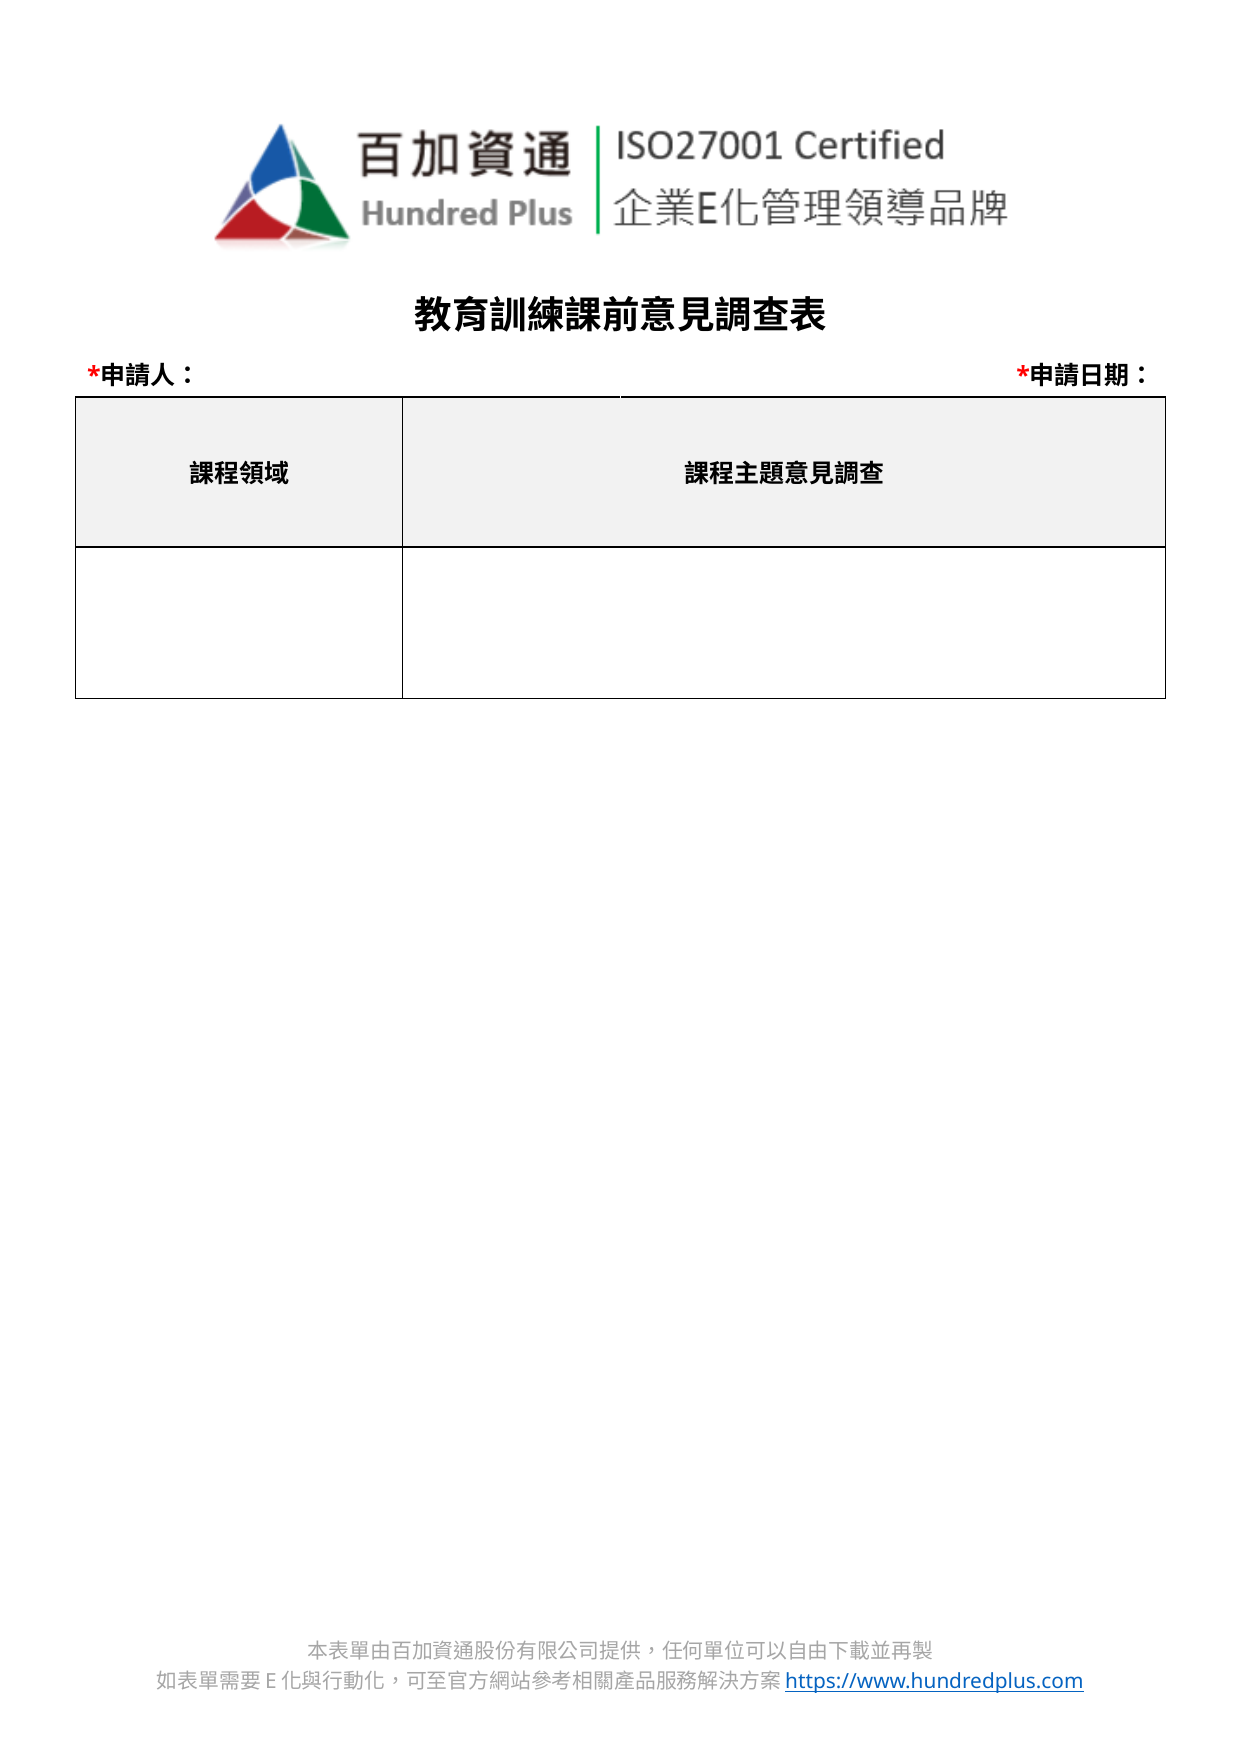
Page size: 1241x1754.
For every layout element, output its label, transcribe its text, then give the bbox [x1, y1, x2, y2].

table_cell *申請人： [76, 350, 620, 396]
table_cell *申請日期： [621, 350, 1165, 396]
table_cell [403, 548, 1165, 697]
table_cell 課程主題意見調查 [403, 398, 1165, 546]
picture [184, 88, 1056, 262]
table_header 教育訓練課前意見調查表 [76, 274, 1165, 349]
table_cell 課程領域 [76, 398, 402, 546]
table_cell [76, 548, 402, 697]
